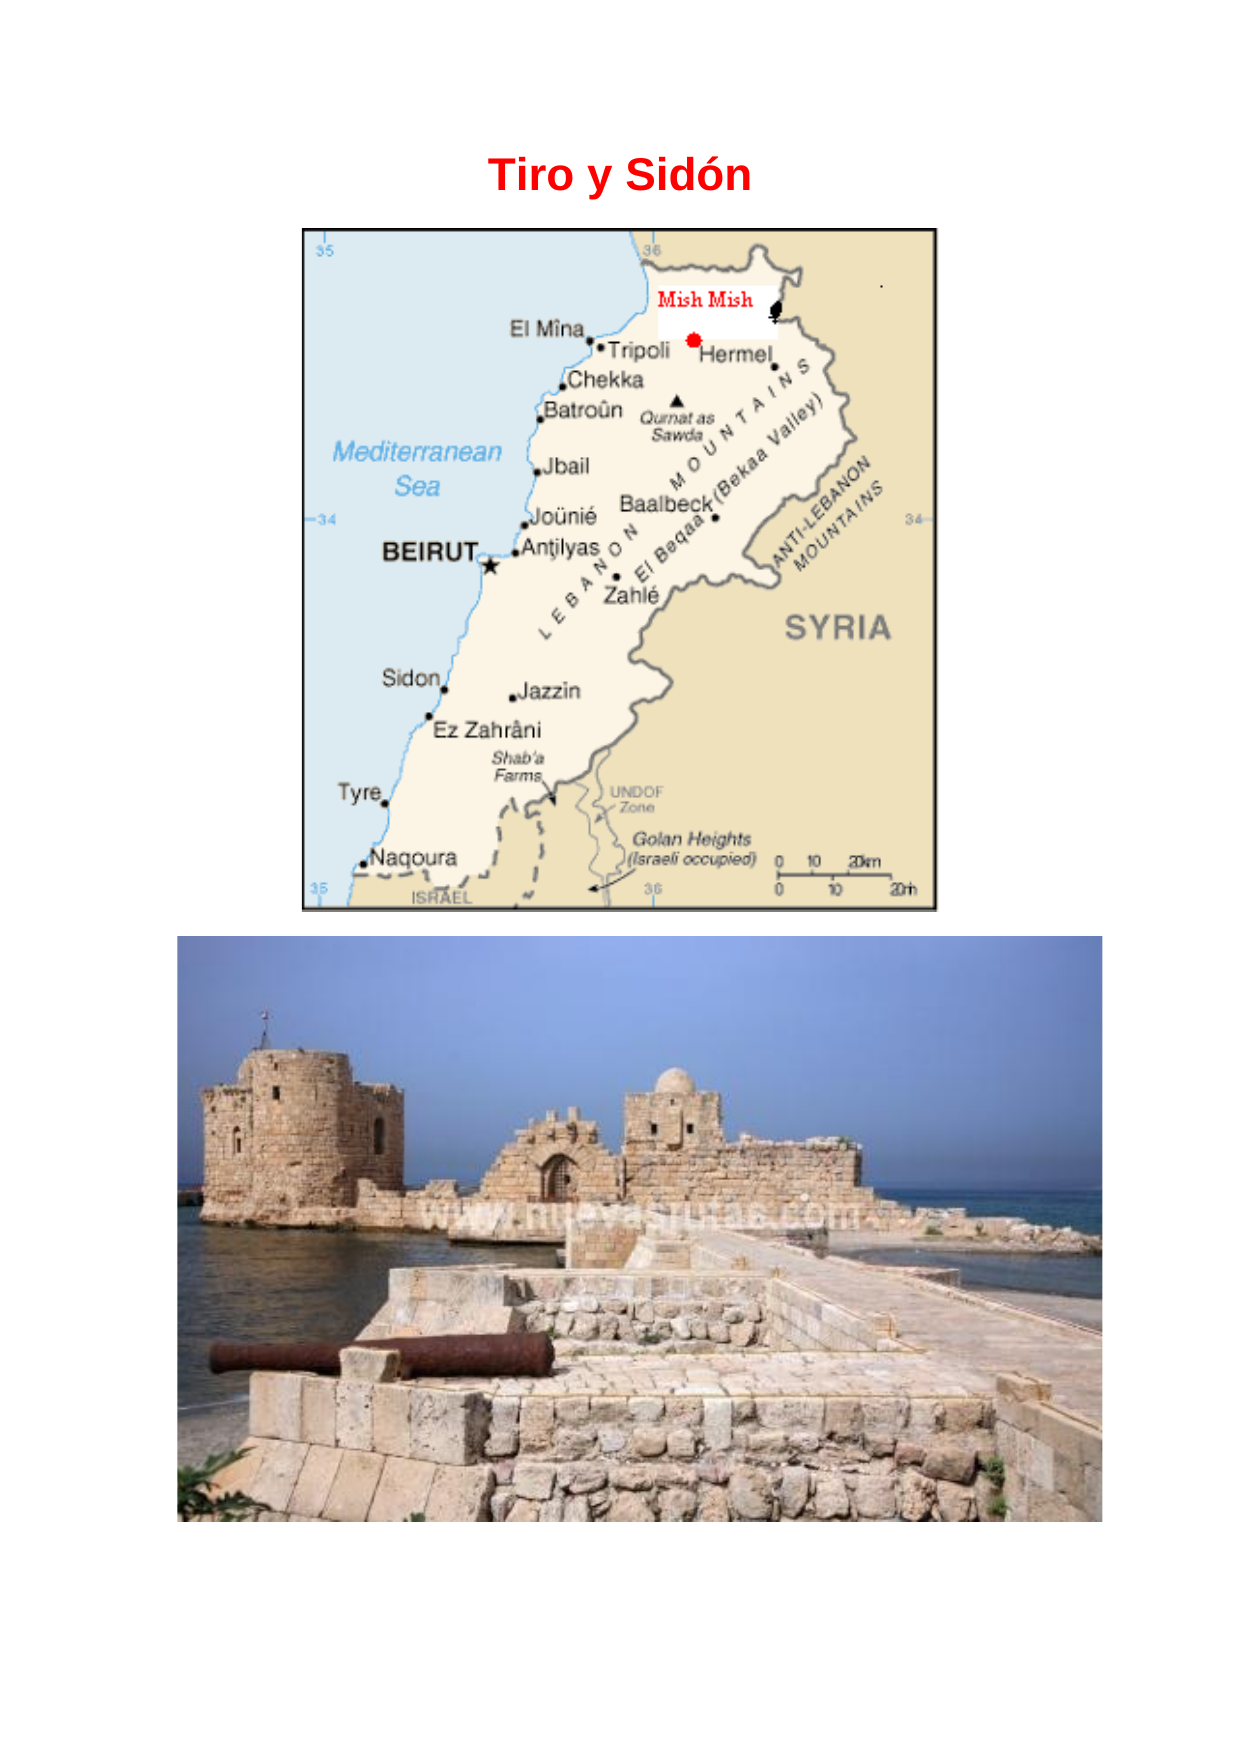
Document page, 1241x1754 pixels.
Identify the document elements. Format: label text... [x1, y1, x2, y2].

picture [301, 228, 939, 912]
text Tiro y Sidón [177, 148, 1063, 200]
picture [177, 936, 1103, 1522]
